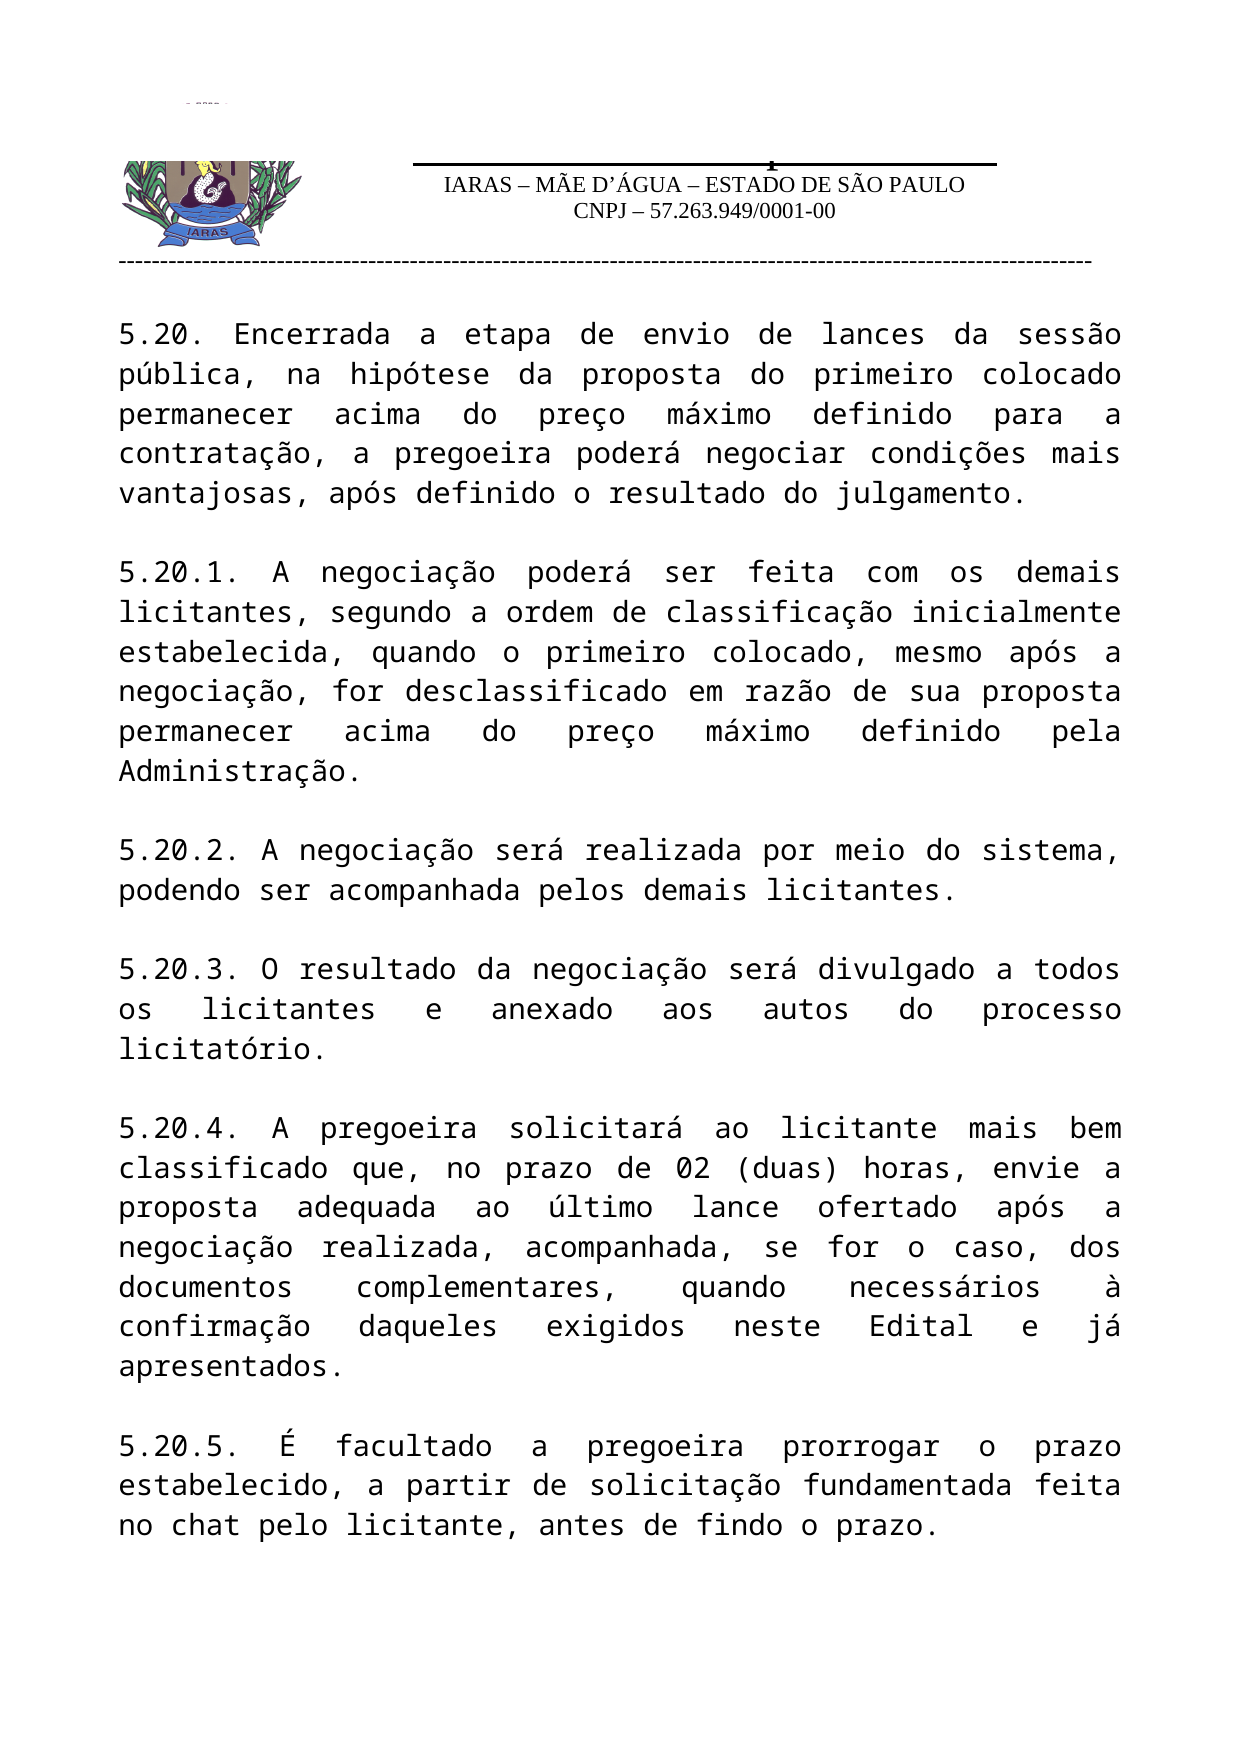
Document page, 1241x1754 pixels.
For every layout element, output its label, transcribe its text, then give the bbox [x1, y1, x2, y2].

list 5.20.4. A pregoeira solicitará ao licitante mais bem classificado que, no prazo de 02 (duas) horas, envie a proposta adequada ao último lance ofertado após a negociação realizada, acompanhada, se for o caso, dos documentos complementares, quando necessários à confirmação daqueles exigidos neste Edital e já apresentados. [118, 1107, 1122, 1385]
list 5.20.2. A negociação será realizada por meio do sistema, podendo ser acompanhada pelos demais licitantes. [118, 829, 1122, 909]
list 5.20. Encerrada a etapa de envio de lances da sessão pública, na hipótese da proposta do primeiro colocado permanecer acima do preço máximo definido para a contratação, a pregoeira poderá negociar condições mais vantajosas, após definido o resultado do julgamento. [118, 313, 1122, 512]
list 5.20.3. O resultado da negociação será divulgado a todos os licitantes e anexado aos autos do processo licitatório. [118, 948, 1122, 1068]
list 5.20.5. É facultado a pregoeira prorrogar o prazo estabelecido, a partir de solicitação fundamentada feita no chat pelo licitante, antes de findo o prazo. [118, 1425, 1122, 1544]
picture [118, 161, 306, 251]
list 5.20.1. A negociação poderá ser feita com os demais licitantes, segundo a ordem de classificação inicialmente estabelecida, quando o primeiro colocado, mesmo após a negociação, for desclassificado em razão de sua proposta permanecer acima do preço máximo definido pela Administração. [118, 552, 1122, 790]
